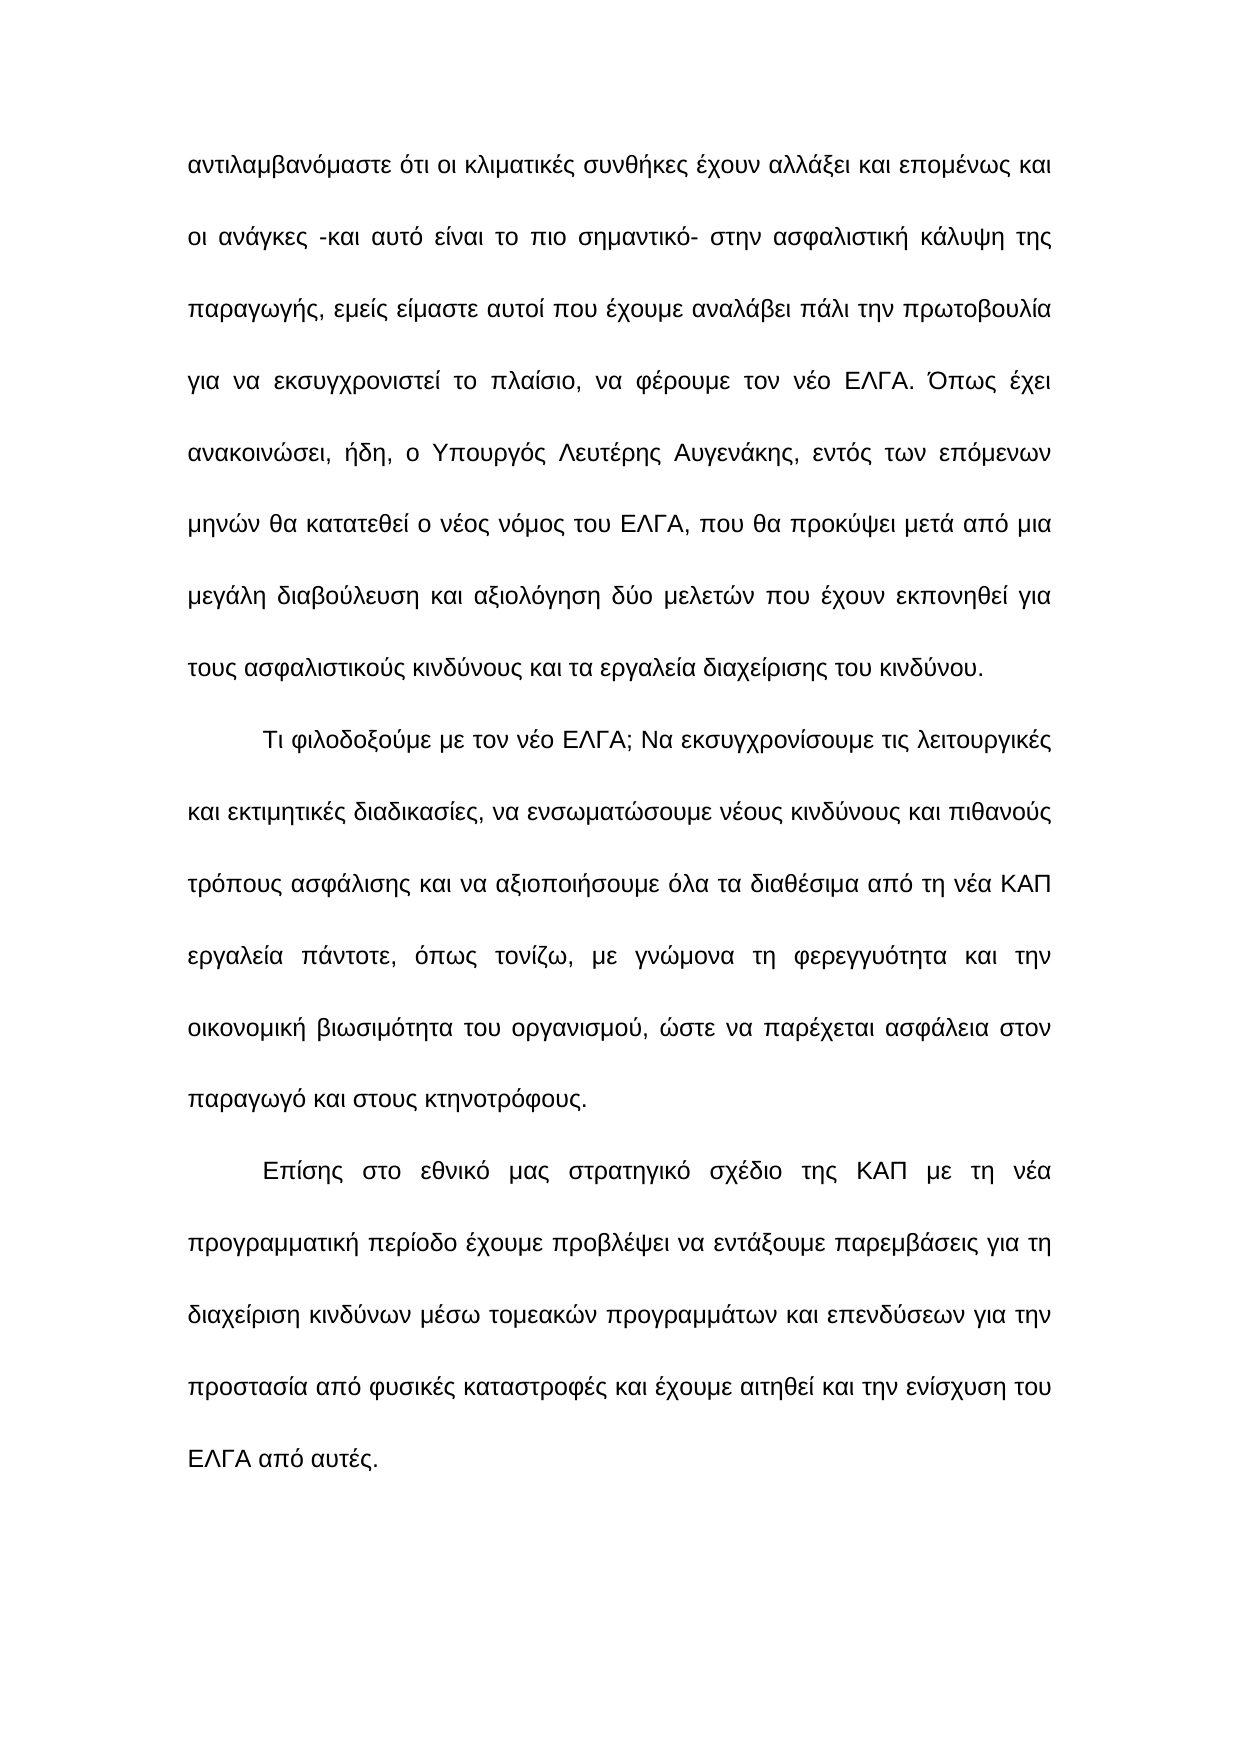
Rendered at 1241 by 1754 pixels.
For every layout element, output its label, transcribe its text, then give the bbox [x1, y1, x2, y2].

text Επίσης στο εθνικό μας στρατηγικό σχέδιο της ΚΑΠ με τη νέα προγραμματική περίοδο έχουμε προβλέψει να εντάξουμε παρεμβάσεις για τη διαχείριση κινδύνων μέσω τομεακών προγραμμάτων και επενδύσεων για την προστασία από φυσικές καταστροφές και έχουμε αιτηθεί και την ενίσχυση του ΕΛΓΑ από αυτές. [187, 1156, 1053, 1472]
text Τι φιλοδοξούμε με τον νέο ΕΛΓΑ; Να εκσυγχρονίσουμε τις λειτουργικές και εκτιμητικές διαδικασίες, να ενσωματώσουμε νέους κινδύνους και πιθανούς τρόπους ασφάλισης και να αξιοποιήσουμε όλα τα διαθέσιμα από τη νέα ΚΑΠ εργαλεία πάντοτε, όπως τονίζω, με γνώμονα τη φερεγγυότητα και την οικονομική βιωσιμότητα του οργανισμού, ώστε να παρέχεται ασφάλεια στον παραγωγό και στους κτηνοτρόφους. [187, 725, 1053, 1113]
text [187, 150, 1053, 682]
